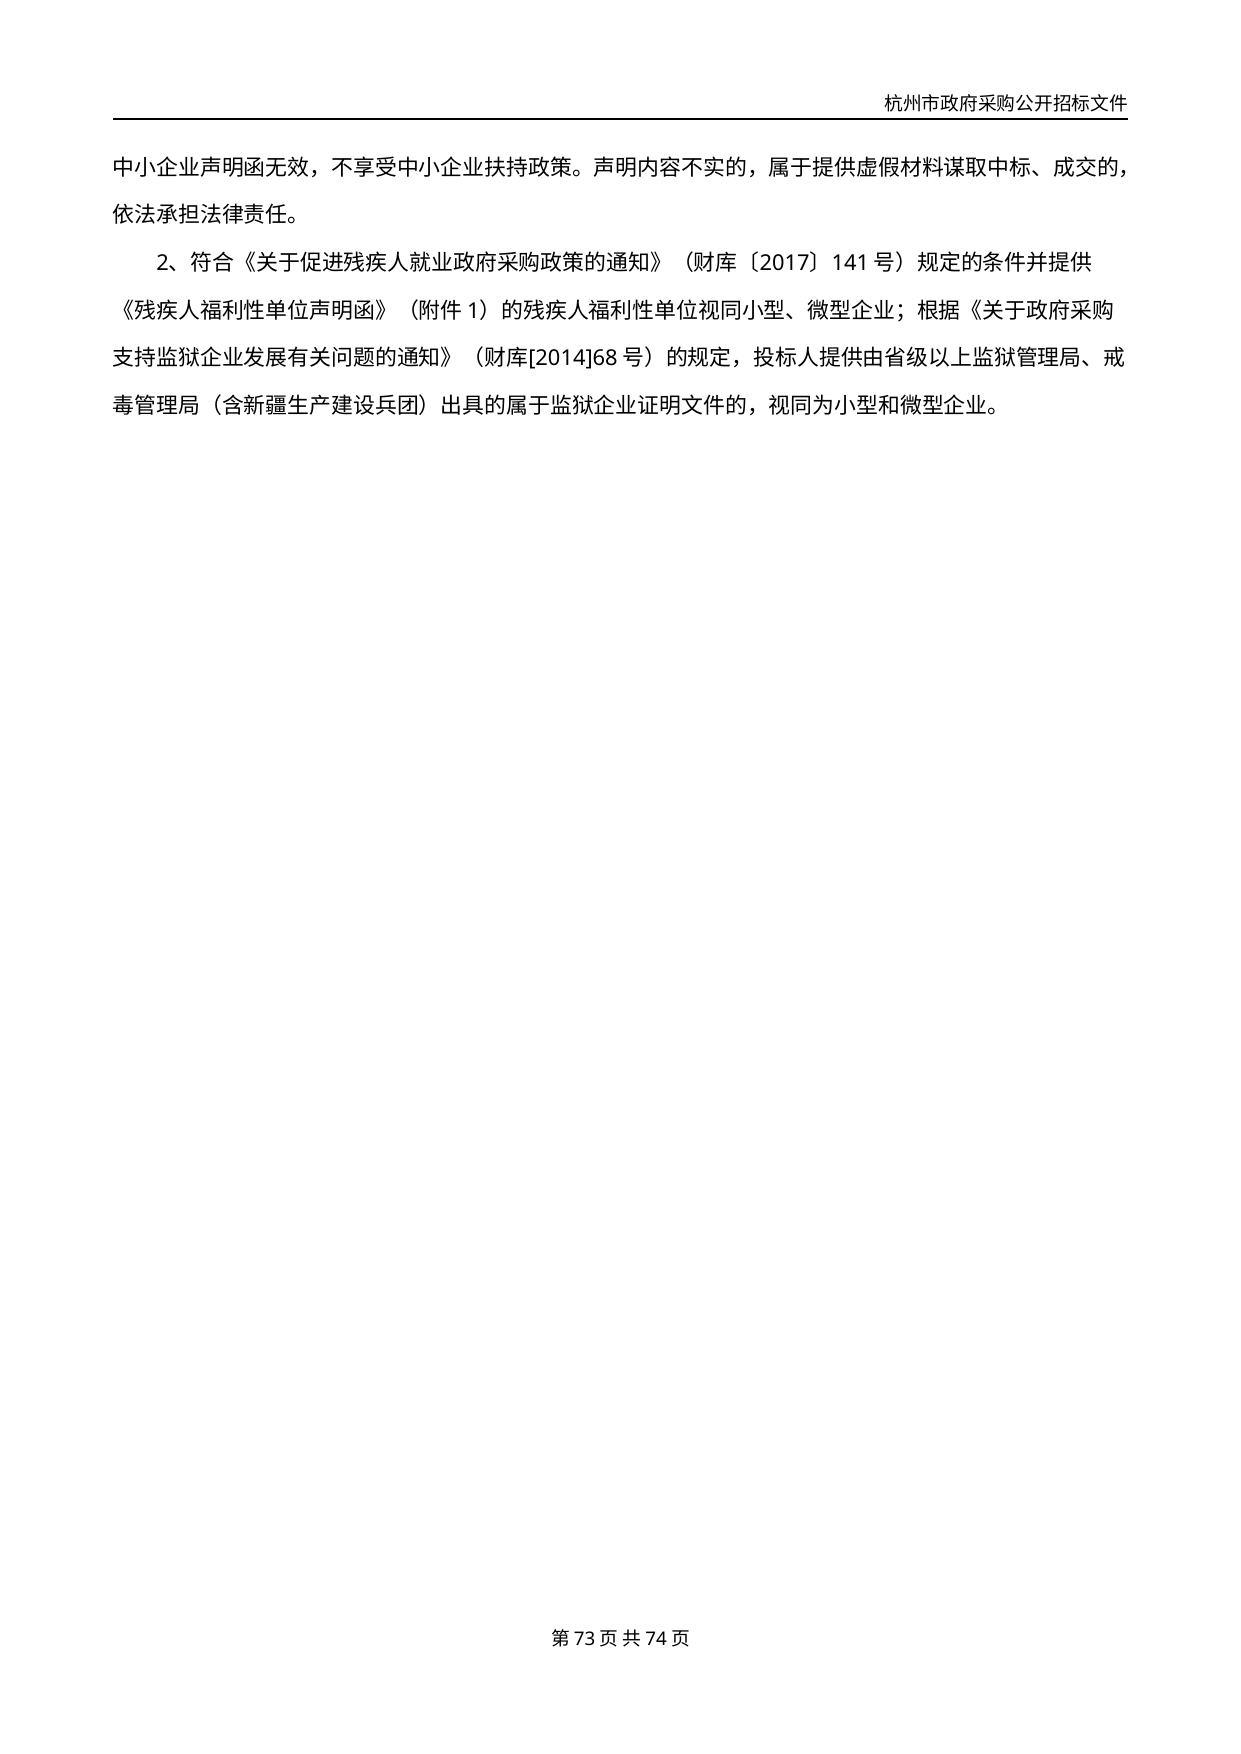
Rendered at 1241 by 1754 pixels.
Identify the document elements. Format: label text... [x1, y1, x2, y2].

text 2、符合《关于促进残疾人就业政府采购政策的通知》（财库〔2017〕141号）规定的条件并提供《残疾人福利性单位声明函》（附件1）的残疾人福利性单位视同小型、微型企业；根据《关于政府采购支持监狱企业发展有关问题的通知》（财库[2014]68号）的规定，投标人提供由省级以上监狱管理局、戒毒管理局（含新疆生产建设兵团）出具的属于监狱企业证明文件的，视同为小型和微型企业。 [112, 245, 1128, 419]
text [112, 150, 1128, 229]
